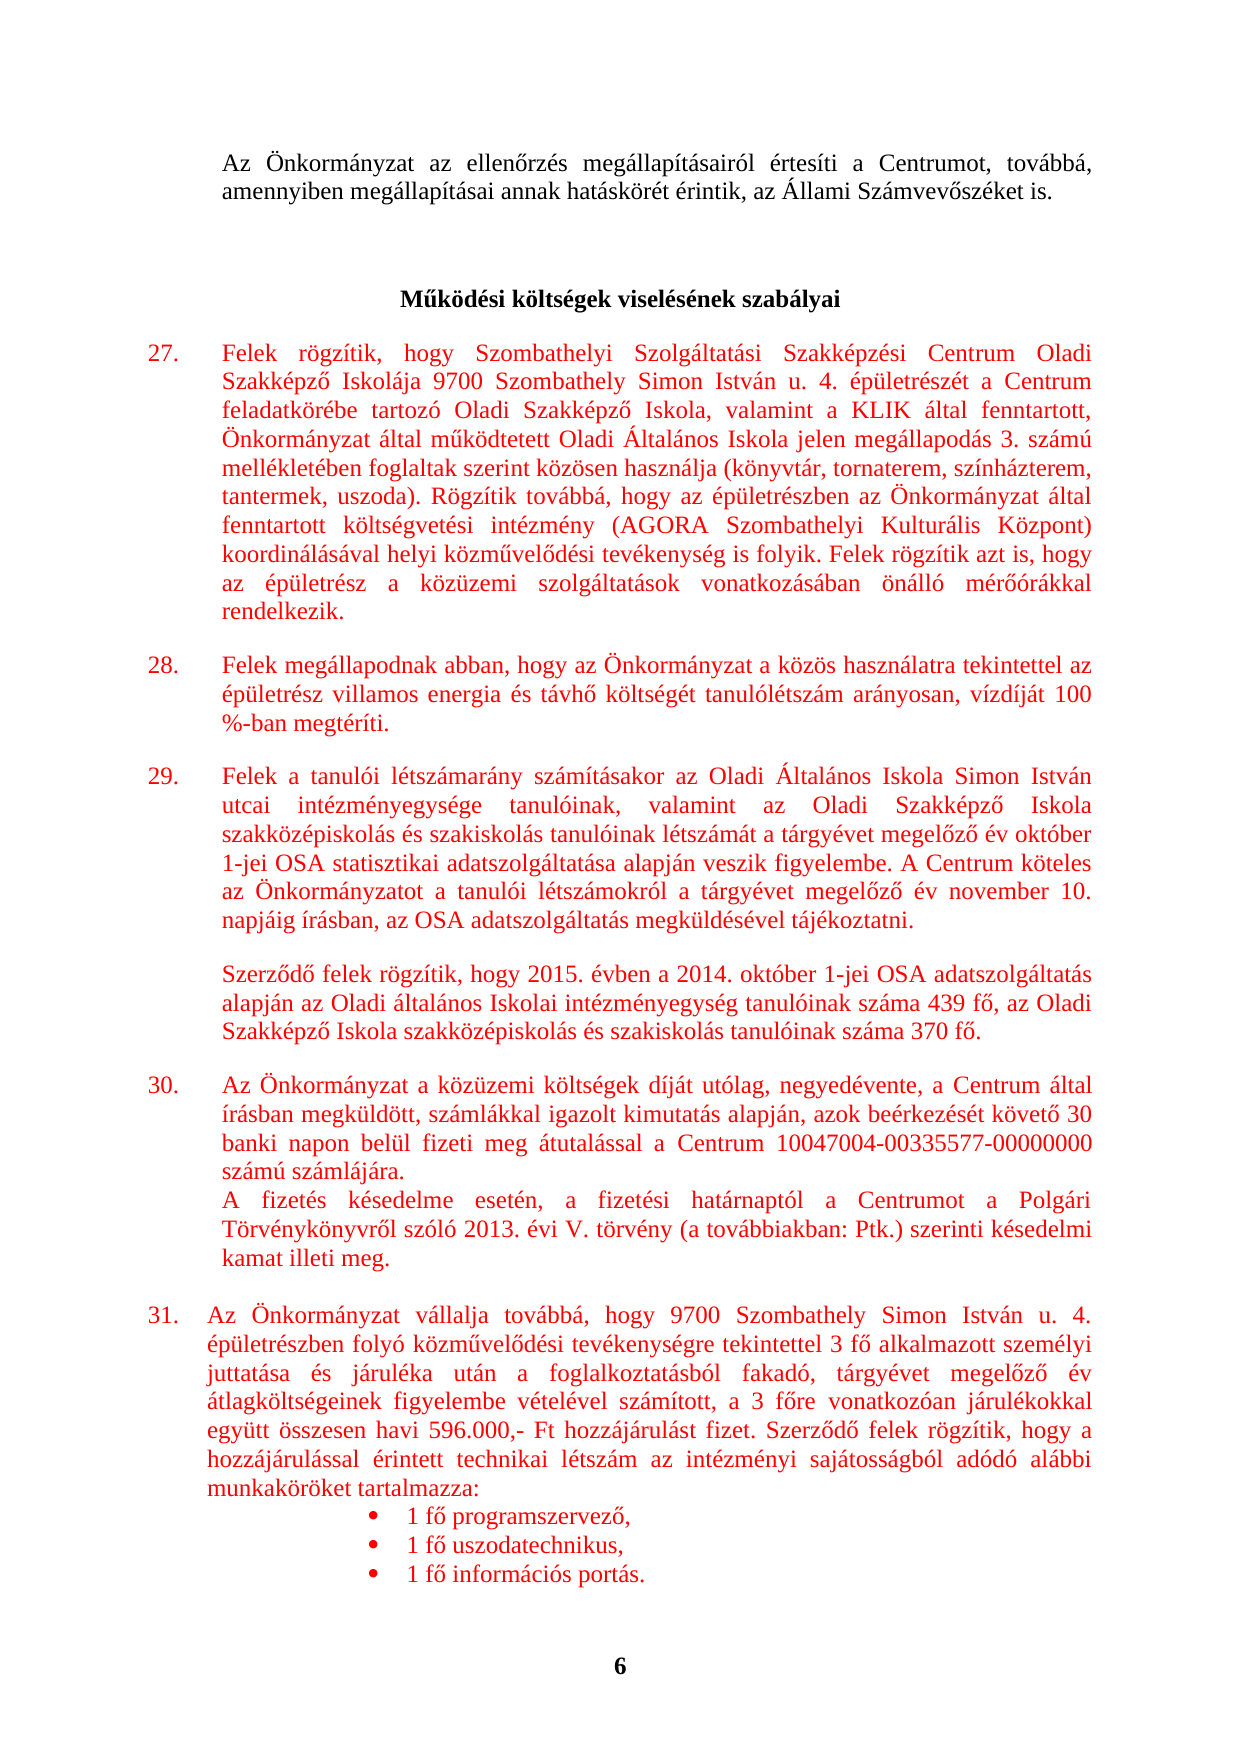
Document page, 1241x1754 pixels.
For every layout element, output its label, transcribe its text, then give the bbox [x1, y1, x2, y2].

text Működési költségek viselésének szabályai [148, 284, 1092, 313]
list Felek a tanulói létszámarány számításakor az Oladi Általános Iskola Simon István utcai intézményegysége tanulóinak, valamint az Oladi Szakképző Iskola szakközépiskolás és szakiskolás tanulóinak létszámát a tárgyévet megelőző év október 1-jei OSA statisztikai adatszolgáltatása alapján veszik figyelembe. A Centrum köteles az Önkormányzatot a tanulói létszámokról a tárgyévet megelőző év november 10. napjáig írásban, az OSA adatszolgáltatás megküldésével tájékoztatni. [148, 761, 1092, 934]
list Az Önkormányzat vállalja továbbá, hogy 9700 Szombathely Simon István u. 4. épületrészben folyó közművelődési tevékenységre tekintettel 3 fő alkalmazott személyi juttatása és járuléka után a foglalkoztatásból fakadó, tárgyévet megelőző év átlagköltségeinek figyelembe vételével számított, a 3 főre vonatkozóan járulékokkal együtt összesen havi 596.000,- Ft hozzájárulást fizet. Szerződő felek rögzítik, hogy a hozzájárulással érintett technikai létszám az intézményi sajátosságból adódó alábbi munkaköröket tartalmazza: [148, 1300, 1092, 1501]
text Szerződő felek rögzítik, hogy 2015. évben a 2014. október 1-jei OSA adatszolgáltatás alapján az Oladi általános Iskolai intézményegység tanulóinak száma 439 fő, az Oladi Szakképző Iskola szakközépiskolás és szakiskolás tanulóinak száma 370 fő. [222, 959, 1092, 1045]
text Az Önkormányzat az ellenőrzés megállapításairól értesíti a Centrumot, továbbá, amennyiben megállapításai annak hatáskörét érintik, az Állami Számvevőszéket is. [222, 148, 1092, 205]
list A fizetés késedelme esetén, a fizetési határnaptól a Centrumot a Polgári Törvénykönyvről szóló 2013. évi V. törvény (a továbbiakban: Ptk.) szerinti késedelmi kamat illeti meg. [222, 1185, 1092, 1271]
list Az Önkormányzat a közüzemi költségek díját utólag, negyedévente, a Centrum által írásban megküldött, számlákkal igazolt kimutatás alapján, azok beérkezését követő 30 banki napon belül fizeti meg átutalással a Centrum 10047004-00335577-00000000 számú számlájára. [148, 1070, 1092, 1185]
list Felek megállapodnak abban, hogy az Önkormányzat a közös használatra tekintettel az épületrész villamos energia és távhő költségét tanulólétszám arányosan, vízdíját 100 %-ban megtéríti. [148, 650, 1092, 736]
list Felek rögzítik, hogy Szombathelyi Szolgáltatási Szakképzési Centrum Oladi Szakképző Iskolája 9700 Szombathely Simon István u. 4. épületrészét a Centrum feladatkörébe tartozó Oladi Szakképző Iskola, valamint a KLIK által fenntartott, Önkormányzat által működtetett Oladi Általános Iskola jelen megállapodás 3. számú mellékletében foglaltak szerint közösen használja (könyvtár, tornaterem, színházterem, tantermek, uszoda). Rögzítik továbbá, hogy az épületrészben az Önkormányzat által fenntartott költségvetési intézmény (AGORA Szombathelyi Kulturális Központ) koordinálásával helyi közművelődési tevékenység is folyik. Felek rögzítik azt is, hogy az épületrész a közüzemi szolgáltatások vonatkozásában önálló mérőórákkal rendelkezik. [148, 338, 1092, 625]
list 1 fő információs portás. [369, 1559, 1092, 1588]
list 1 fő uszodatechnikus, [369, 1530, 1092, 1559]
list 1 fő programszervező, [369, 1501, 1092, 1530]
